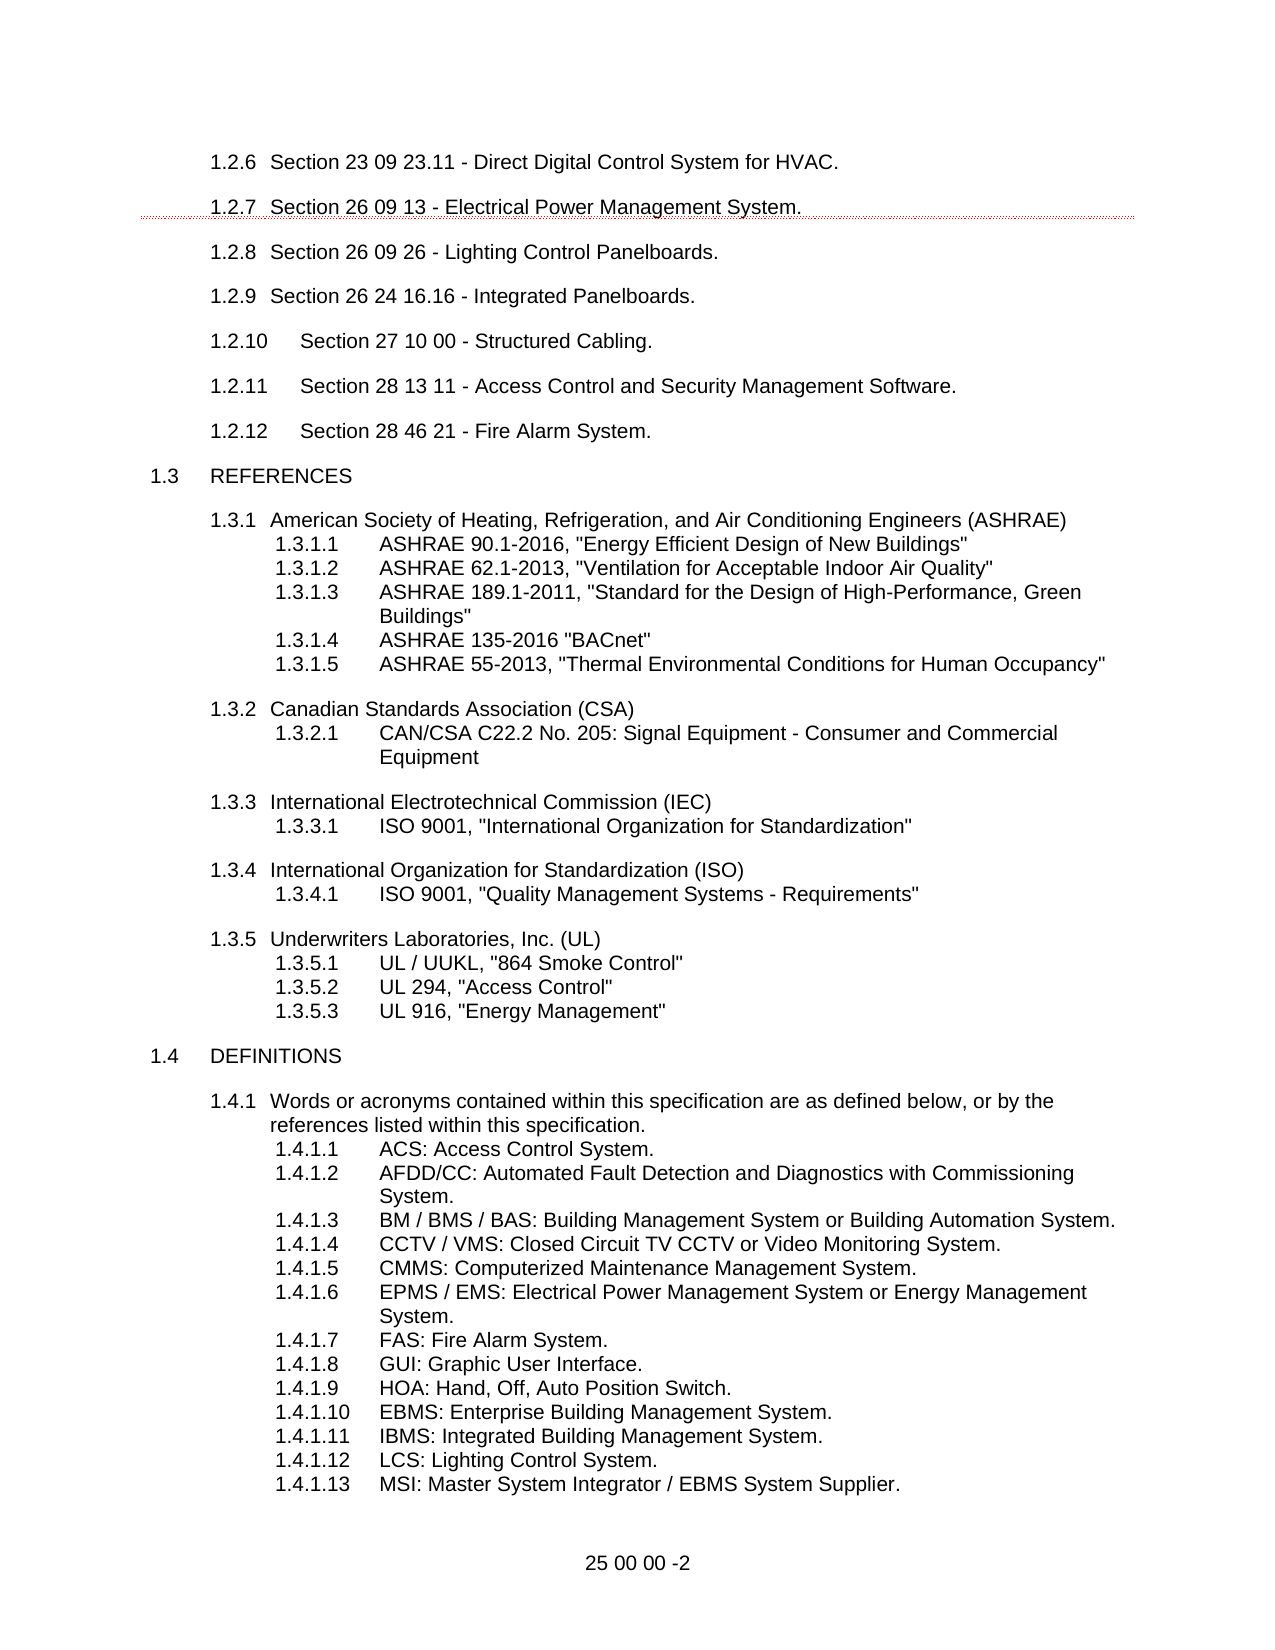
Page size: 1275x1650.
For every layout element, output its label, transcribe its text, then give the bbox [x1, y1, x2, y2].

list UL 916, "Energy Management" [275, 999, 1125, 1023]
list CMMS: Computerized Maintenance Management System. [275, 1256, 1125, 1280]
list UL / UUKL, "864 Smoke Control" [275, 951, 1125, 975]
list Section 28 13 11 - Access Control and Security Management Software. [210, 374, 1125, 398]
list American Society of Heating, Refrigeration, and Air Conditioning Engineers (ASHRAE) [210, 508, 1125, 532]
list Section 28 46 21 - Fire Alarm System. [210, 419, 1125, 443]
list EPMS / EMS: Electrical Power Management System or Energy Management System. [275, 1280, 1125, 1328]
list REFERENCES [150, 463, 1125, 487]
list ISO 9001, "International Organization for Standardization" [275, 813, 1125, 837]
list LCS: Lighting Control System. [275, 1448, 1125, 1472]
list ACS: Access Control System. [275, 1136, 1125, 1160]
list FAS: Fire Alarm System. [275, 1328, 1125, 1352]
list EBMS: Enterprise Building Management System. [275, 1400, 1125, 1424]
list UL 294, "Access Control" [275, 975, 1125, 999]
list Section 26 24 16.16 - Integrated Panelboards. [210, 284, 1125, 308]
list Words or acronyms contained within this specification are as defined below, or by the references listed within this specification. [210, 1088, 1125, 1136]
list Underwriters Laboratories, Inc. (UL) [210, 927, 1125, 951]
list Section 26 09 13 - Electrical Power Management System. [210, 195, 1125, 219]
list MSI: Master System Integrator / EBMS System Supplier. [275, 1472, 1125, 1496]
list IBMS: Integrated Building Management System. [275, 1424, 1125, 1448]
list Section 23 09 23.11 - Direct Digital Control System for HVAC. [210, 150, 1125, 174]
list ASHRAE 90.1-2016, "Energy Efficient Design of New Buildings" [275, 532, 1125, 556]
list ASHRAE 135-2016 "BACnet" [275, 628, 1125, 652]
list ASHRAE 189.1-2011, "Standard for the Design of High-Performance, Green Buildings" [275, 580, 1125, 628]
list ASHRAE 55-2013, "Thermal Environmental Conditions for Human Occupancy" [275, 652, 1125, 676]
list CCTV / VMS: Closed Circuit TV CCTV or Video Monitoring System. [275, 1232, 1125, 1256]
list Section 27 10 00 - Structured Cabling. [210, 329, 1125, 353]
list CAN/CSA C22.2 No. 205: Signal Equipment - Consumer and Commercial Equipment [275, 721, 1125, 769]
list HOA: Hand, Off, Auto Position Switch. [275, 1376, 1125, 1400]
list BM / BMS / BAS: Building Management System or Building Automation System. [275, 1208, 1125, 1232]
list International Organization for Standardization (ISO) [210, 858, 1125, 882]
list Section 26 09 26 - Lighting Control Panelboards. [210, 239, 1125, 263]
list International Electrotechnical Commission (IEC) [210, 789, 1125, 813]
list DEFINITIONS [150, 1044, 1125, 1068]
list GUI: Graphic User Interface. [275, 1352, 1125, 1376]
list ASHRAE 62.1-2013, "Ventilation for Acceptable Indoor Air Quality" [275, 556, 1125, 580]
list Canadian Standards Association (CSA) [210, 697, 1125, 721]
list ISO 9001, "Quality Management Systems - Requirements" [275, 882, 1125, 906]
list AFDD/CC: Automated Fault Detection and Diagnostics with Commissioning System. [275, 1160, 1125, 1208]
